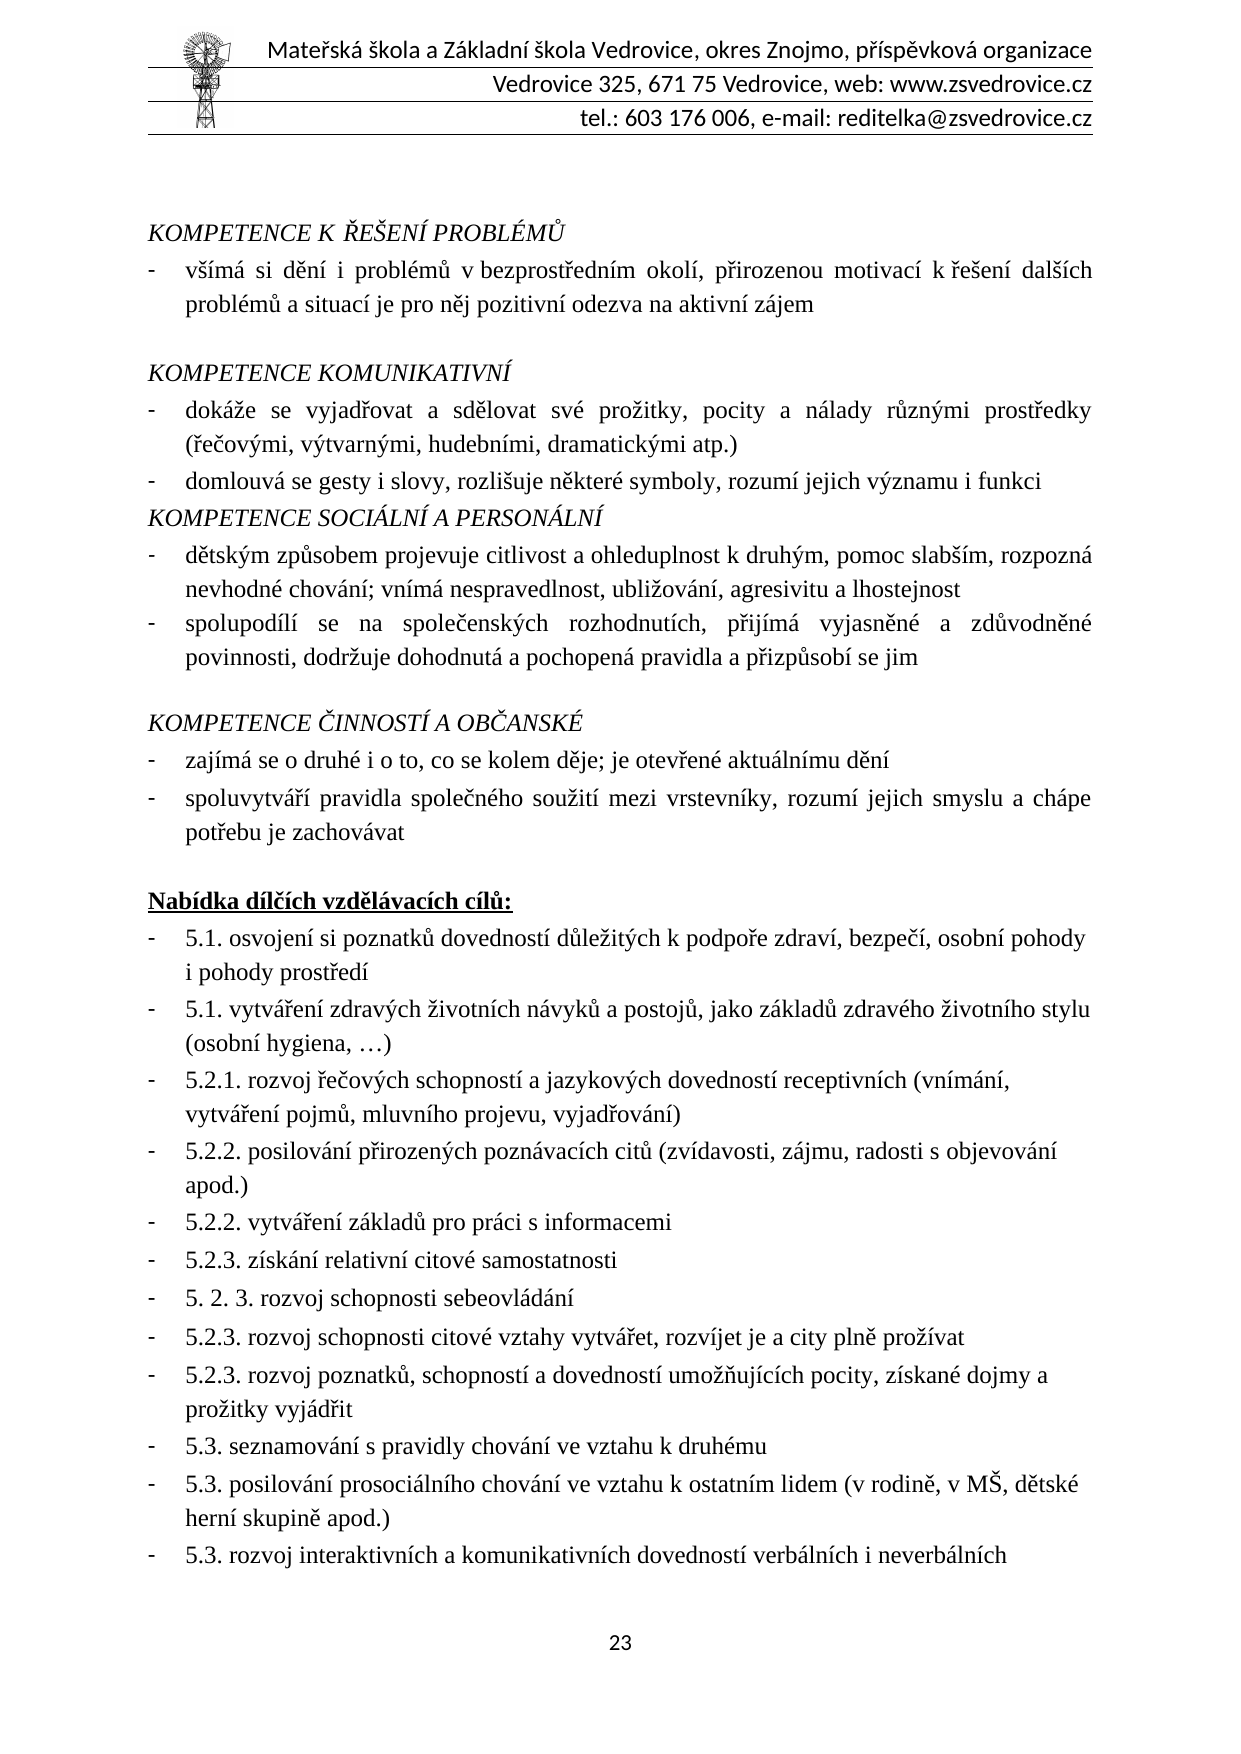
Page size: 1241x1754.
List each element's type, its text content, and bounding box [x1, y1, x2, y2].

list 5.3. seznamování s pravidly chování ve vztahu k druhému [148, 1430, 1093, 1460]
list 5.2.2. posilování přirozených poznávacích citů (zvídavosti, zájmu, radosti s objevování apod.) [148, 1135, 1093, 1199]
list 5.2.2. vytváření základů pro práci s informacemi [148, 1206, 1093, 1237]
list 5.2.3. rozvoj poznatků, schopností a dovedností umožňujících pocity, získané dojmy a prožitky vyjádřit [148, 1359, 1093, 1422]
list 5.2.3. rozvoj schopnosti citové vztahy vytvářet, rozvíjet je a city plně prožívat [148, 1321, 1093, 1351]
list 5.3. posilování prosociálního chování ve vztahu k ostatním lidem (v rodině, v MŠ, dětské herní skupině apod.) [148, 1468, 1093, 1531]
text Nabídka dílčích vzdělávacích cílů: [148, 886, 1093, 915]
picture [177, 102, 234, 128]
list 5.3. rozvoj interaktivních a komunikativních dovedností verbálních i neverbálních [148, 1539, 1093, 1569]
list 5. 2. 3. rozvoj schopnosti sebeovládání [148, 1283, 1093, 1313]
text KOMPETENCE ČINNOSTÍ A OBČANSKÉ [148, 708, 1093, 737]
text KOMPETENCE K ŘEŠENÍ PROBLÉMŮ [148, 218, 1093, 247]
picture [177, 26, 234, 67]
list dětským způsobem projevuje citlivost a ohleduplnost k druhým, pomoc slabším, rozpozná nevhodné chování; vnímá nespravedlnost, ubližování, agresivitu a lhostejnost [148, 539, 1093, 603]
text KOMPETENCE SOCIÁLNÍ A PERSONÁLNÍ [148, 503, 1093, 532]
list 5.1. vytváření zdravých životních návyků a postojů, jako základů zdravého životního stylu (osobní hygiena, …) [148, 993, 1093, 1057]
list 5.2.1. rozvoj řečových schopností a jazykových dovedností receptivních (vnímání, vytváření pojmů, mluvního projevu, vyjadřování) [148, 1064, 1093, 1128]
text KOMPETENCE KOMUNIKATIVNÍ [148, 358, 1093, 387]
list spoluvytváří pravidla společného soužití mezi vrstevníky, rozumí jejich smyslu a chápe potřebu je zachovávat [148, 782, 1093, 846]
picture [177, 68, 234, 101]
list 5.2.3. získání relativní citové samostatnosti [148, 1244, 1093, 1275]
list spolupodílí se na společenských rozhodnutích, přijímá vyjasněné a zdůvodněné povinnosti, dodržuje dohodnutá a pochopená pravidla a přizpůsobí se jim [148, 607, 1093, 671]
list všímá si dění i problémů v bezprostředním okolí, přirozenou motivací k řešení dalších problémů a situací je pro něj pozitivní odezva na aktivní zájem [148, 254, 1093, 318]
list domlouvá se gesty i slovy, rozlišuje některé symboly, rozumí jejich významu i funkci [148, 465, 1093, 496]
list dokáže se vyjadřovat a sdělovat své prožitky, pocity a nálady různými prostředky (řečovými, výtvarnými, hudebními, dramatickými atp.) [148, 394, 1093, 458]
list zajímá se o druhé i o to, co se kolem děje; je otevřené aktuálnímu dění [148, 744, 1093, 775]
list 5.1. osvojení si poznatků dovedností důležitých k podpoře zdraví, bezpečí, osobní pohody i pohody prostředí [148, 923, 1093, 986]
